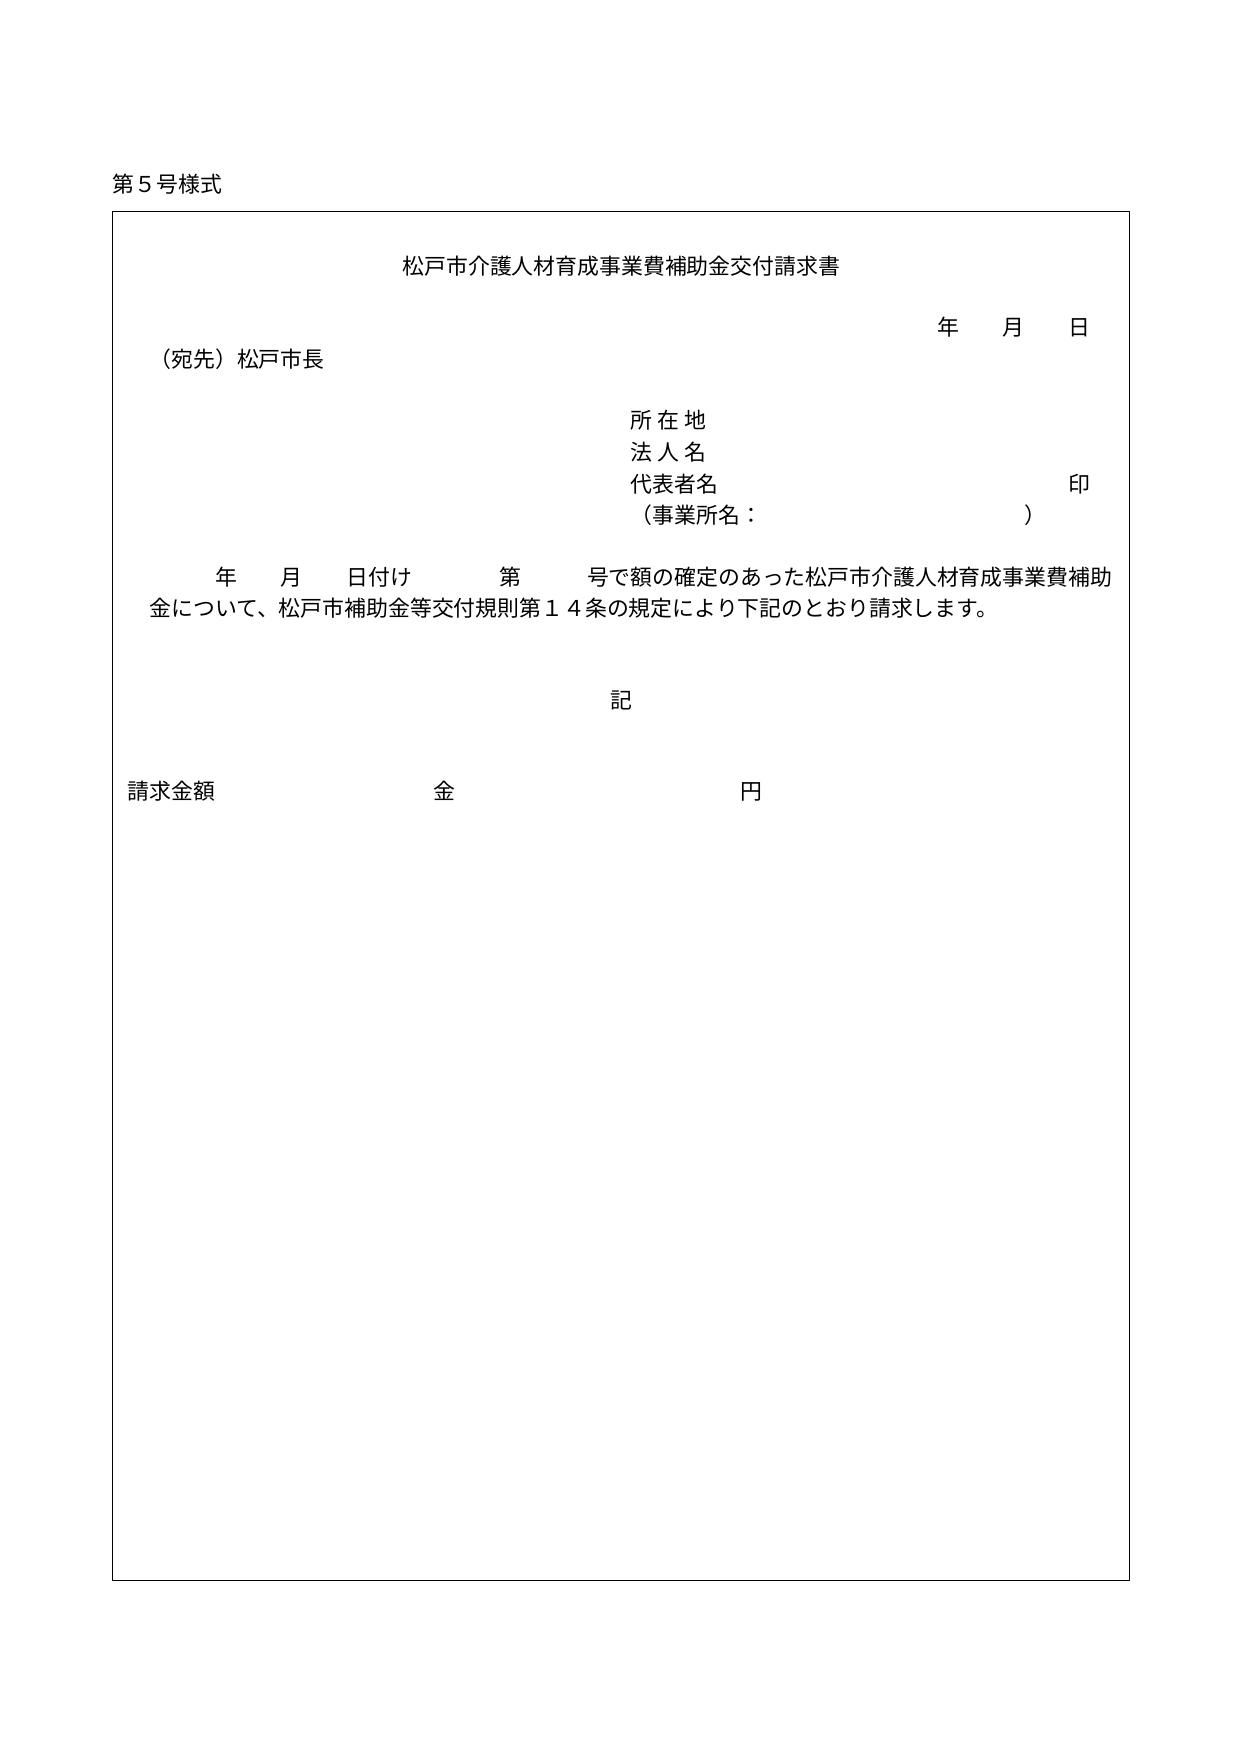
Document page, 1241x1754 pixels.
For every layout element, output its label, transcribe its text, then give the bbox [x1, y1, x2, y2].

text 第５号様式 [112, 164, 1128, 202]
